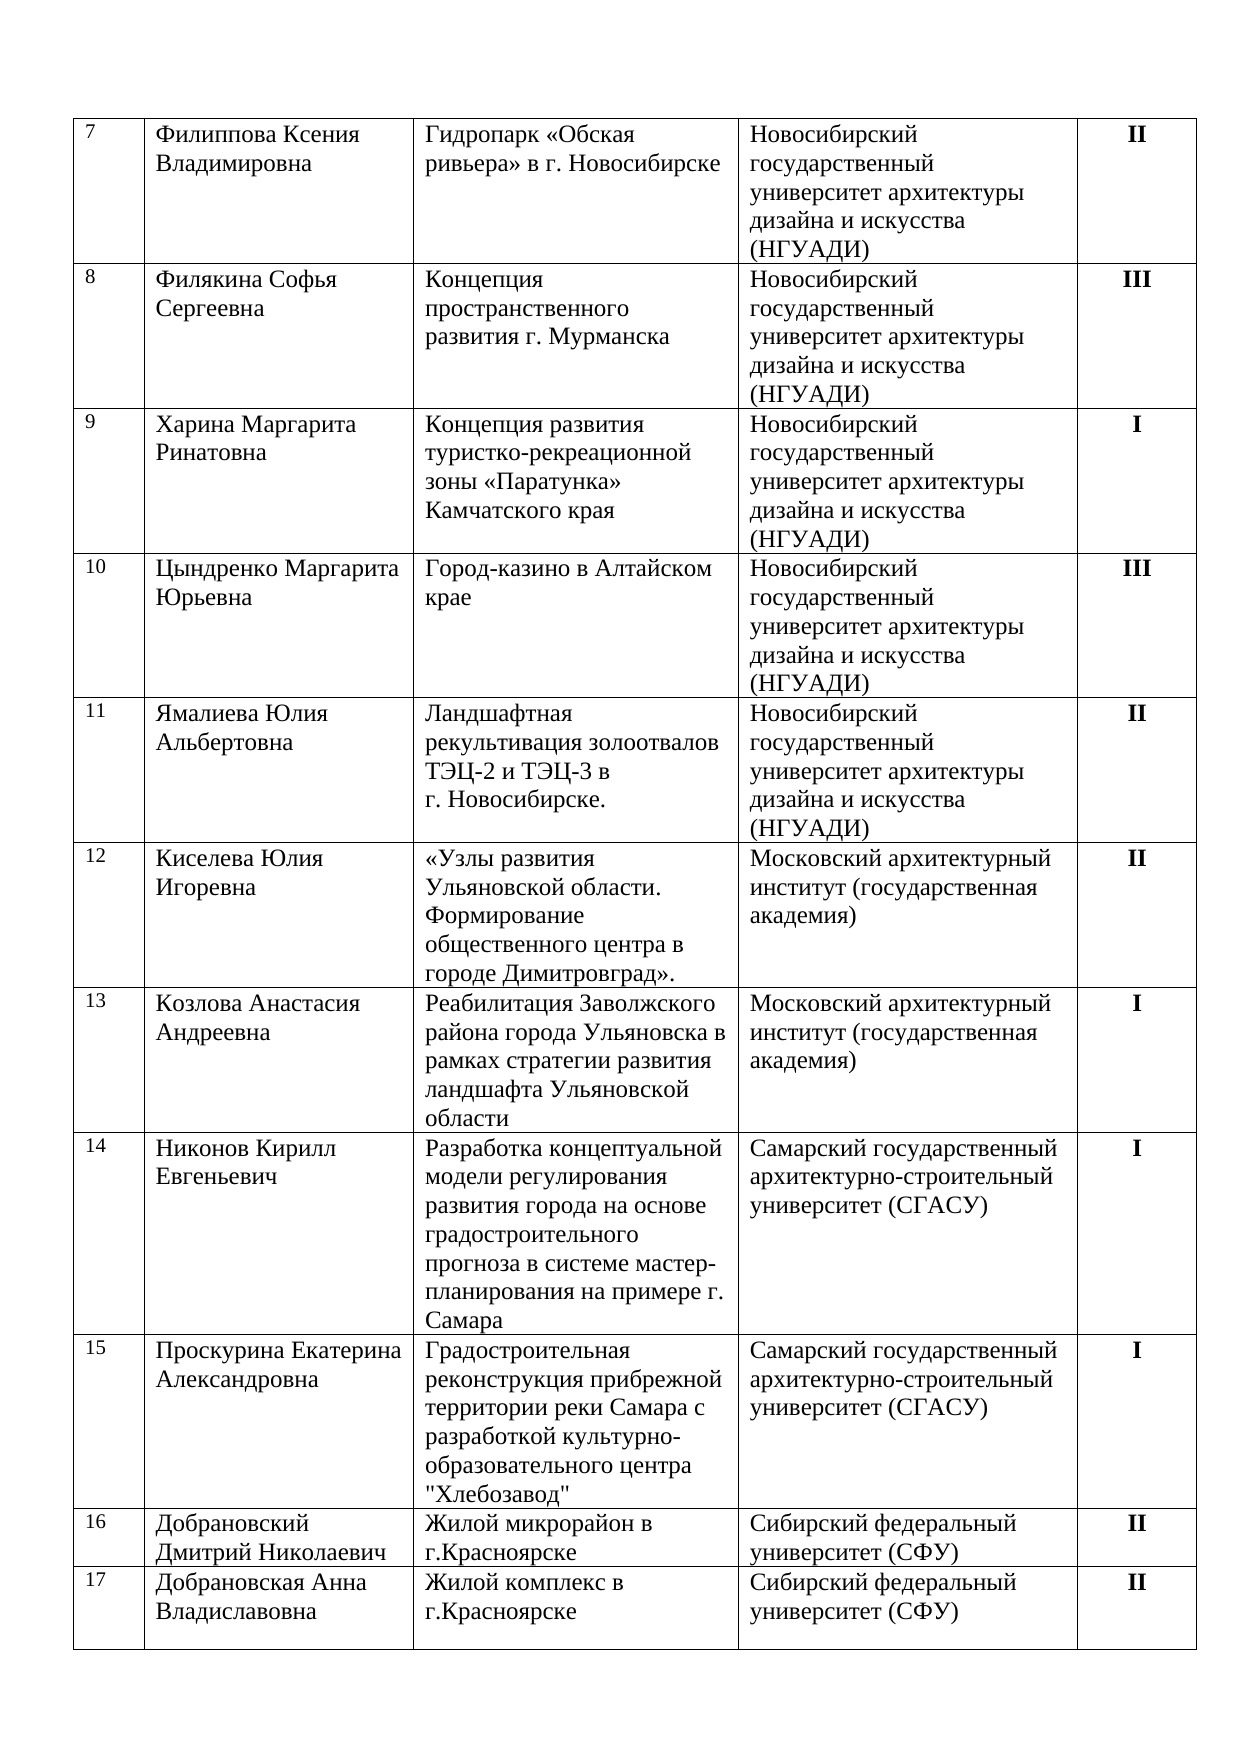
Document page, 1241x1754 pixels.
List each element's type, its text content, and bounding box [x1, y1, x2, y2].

table_cell 13 [74, 988, 144, 1132]
table_cell 11 [74, 698, 144, 842]
table_cell III [1078, 554, 1196, 697]
table_cell Добрановский Дмитрий Николаевич [145, 1509, 413, 1566]
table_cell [739, 119, 1077, 263]
table_cell Никонов Кирилл Евгеньевич [145, 1133, 413, 1334]
table_cell Проскурина Екатерина Александровна [145, 1335, 413, 1507]
table_cell «Узлы развития Ульяновской области. Формирование общественного центра в городе Димитровград». [414, 843, 738, 987]
table_cell Филиппова Ксения Владимировна [145, 119, 413, 263]
table_cell Новосибирский государственный университет архитектуры дизайна и искусства (НГУАДИ) [739, 409, 1077, 552]
table_cell Московский архитектурный институт (государственная академия) [739, 843, 1077, 987]
table_cell II [1078, 119, 1196, 263]
table_cell Гидропарк «Обская ривьера» в г. Новосибирске [414, 119, 738, 263]
table_cell 15 [74, 1335, 144, 1507]
table_cell 7 [74, 119, 144, 263]
table_cell Харина Маргарита Ринатовна [145, 409, 413, 552]
table_cell I [1078, 1133, 1196, 1334]
table_cell II [1078, 843, 1196, 987]
table_cell Жилой комплекс в г.Красноярске [414, 1567, 738, 1649]
table_cell 12 [74, 843, 144, 987]
table_cell Разработка концептуальной модели регулирования развития города на основе градостроительного прогноза в системе мастер-планирования на примере г. Самара [414, 1133, 738, 1334]
table_cell Ямалиева Юлия Альбертовна [145, 698, 413, 842]
table_cell 9 [74, 409, 144, 552]
table_cell 14 [74, 1133, 144, 1334]
table_cell Новосибирский государственный университет архитектуры дизайна и искусства (НГУАДИ) [739, 264, 1077, 408]
table_cell I [1078, 409, 1196, 552]
table_cell II [1078, 1567, 1196, 1649]
table_cell Самарский государственный архитектурно-строительный университет (СГАСУ) [739, 1335, 1077, 1507]
table_cell Концепция пространственного развития г. Мурманска [414, 264, 738, 408]
table_cell Реабилитация Заволжского района города Ульяновска в рамках стратегии развития ландшафта Ульяновской области [414, 988, 738, 1132]
table_cell Киселева Юлия Игоревна [145, 843, 413, 987]
table_cell 16 [74, 1509, 144, 1566]
table_cell Концепция развития туристко-рекреационной зоны «Паратунка» Камчатского края [414, 409, 738, 552]
table_cell Ландшафтная рекультивация золоотвалов ТЭЦ-2 и ТЭЦ-3 в г. Новосибирске. [414, 698, 738, 842]
table_cell 8 [74, 264, 144, 408]
table_cell Самарский государственный архитектурно-строительный университет (СГАСУ) [739, 1133, 1077, 1334]
table_cell Новосибирский государственный университет архитектуры дизайна и искусства (НГУАДИ) [739, 698, 1077, 842]
table_cell 17 [74, 1567, 144, 1649]
table_cell Сибирский федеральный университет (СФУ) [739, 1567, 1077, 1649]
table_cell Жилой микрорайон в г.Красноярске [414, 1509, 738, 1566]
table_cell Градостроительная реконструкция прибрежной территории реки Самара с разработкой культурно-образовательного центра "Хлебозавод" [414, 1335, 738, 1507]
table_cell I [1078, 1335, 1196, 1507]
table_cell Московский архитектурный институт (государственная академия) [739, 988, 1077, 1132]
table_cell II [1078, 1509, 1196, 1566]
table_cell Козлова Анастасия Андреевна [145, 988, 413, 1132]
table_cell Филякина Софья Сергеевна [145, 264, 413, 408]
table_cell Цындренко Маргарита Юрьевна [145, 554, 413, 697]
table_cell Новосибирский государственный университет архитектуры дизайна и искусства (НГУАДИ) [739, 554, 1077, 697]
table_cell III [1078, 264, 1196, 408]
table_cell Добрановская Анна Владиславовна [145, 1567, 413, 1649]
table_cell Сибирский федеральный университет (СФУ) [739, 1509, 1077, 1566]
table_cell II [1078, 698, 1196, 842]
table_cell 10 [74, 554, 144, 697]
table_cell Город-казино в Алтайском крае [414, 554, 738, 697]
table_cell I [1078, 988, 1196, 1132]
